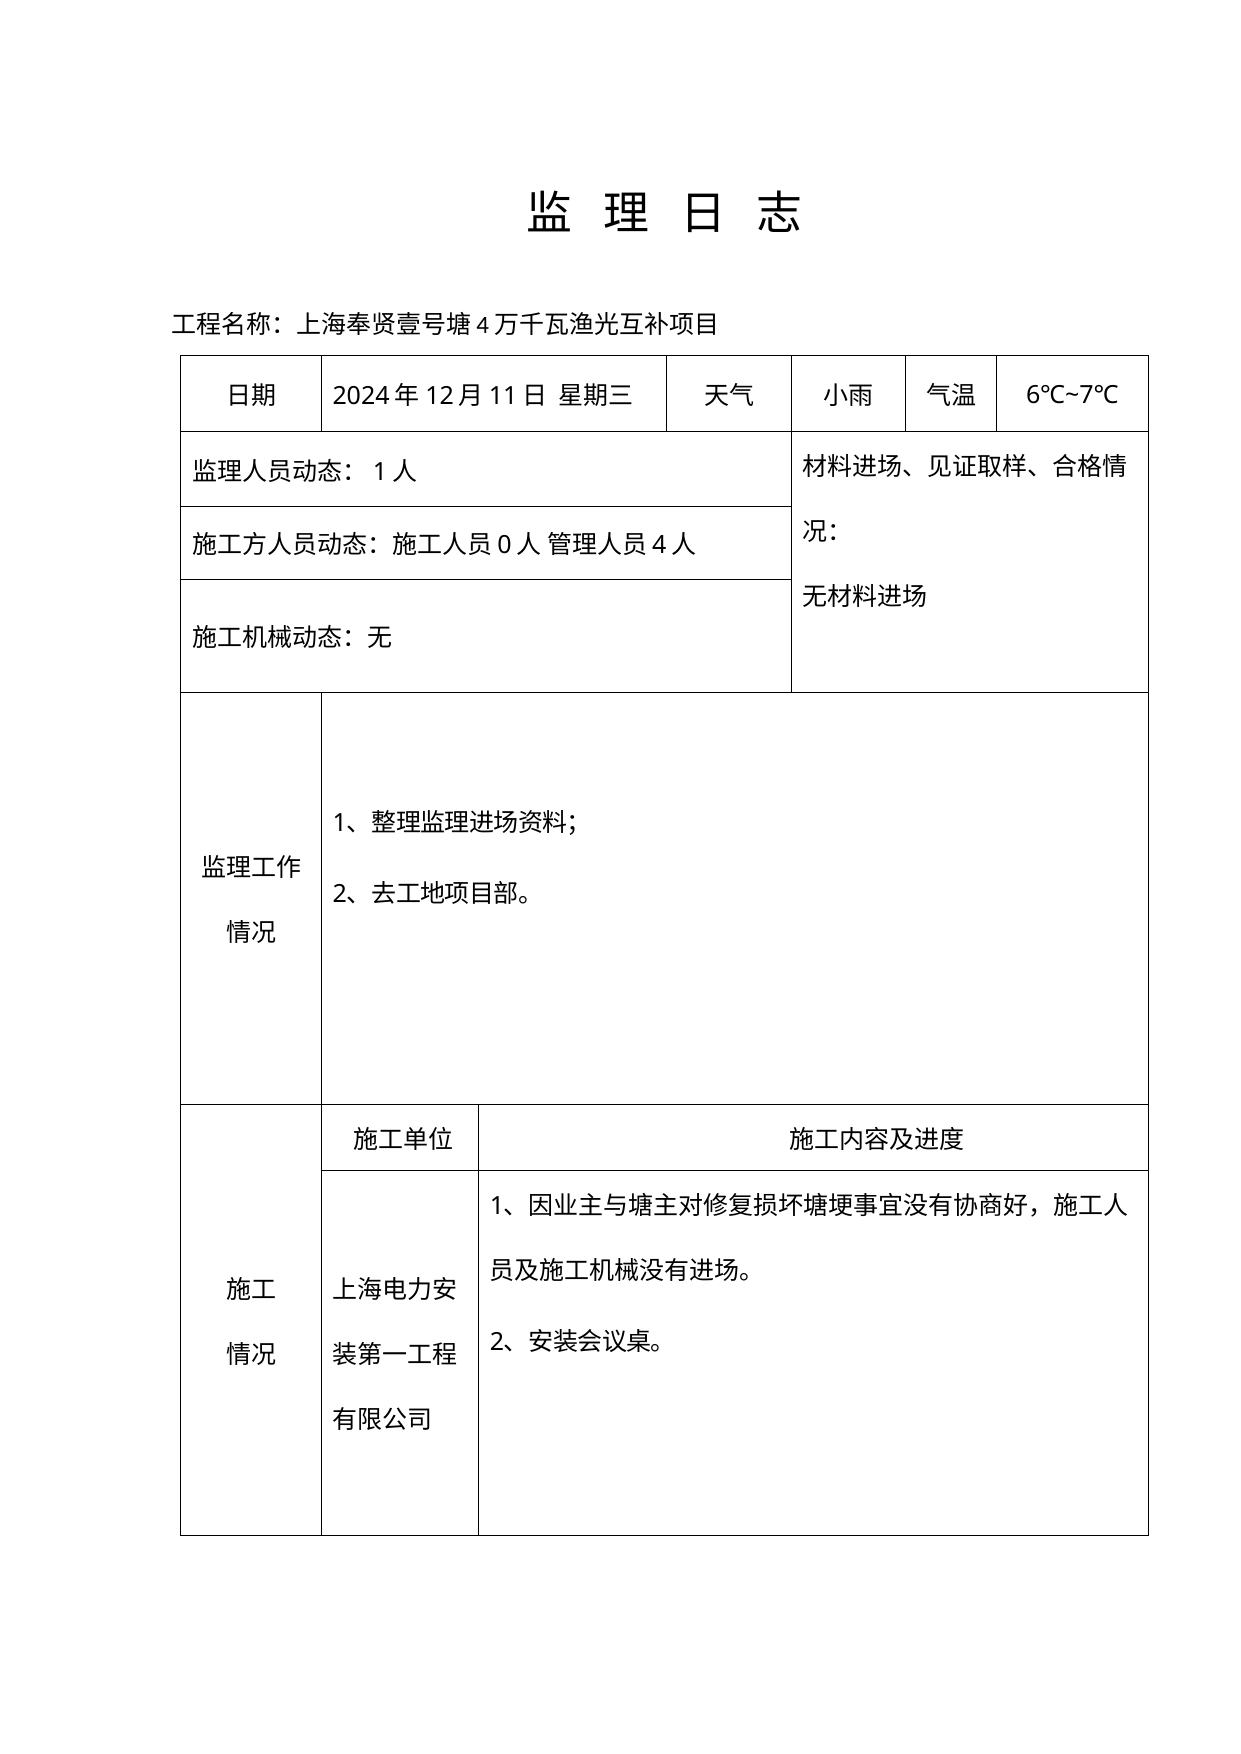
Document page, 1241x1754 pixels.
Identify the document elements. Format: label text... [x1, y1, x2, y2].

table_cell 上海电力安装第一工程有限公司 [322, 1171, 478, 1534]
table_cell 施工机械动态：无 [181, 580, 791, 692]
table_cell 施工内容及进度 [479, 1105, 1148, 1170]
table_header 日期 [181, 356, 321, 431]
text 工程名称：上海奉贤壹号塘4万千瓦渔光互补项目 [171, 290, 1157, 355]
table_cell 材料进场、见证取样、合格情况： 无材料进场 [792, 432, 1148, 692]
table_cell 施工单位 [322, 1105, 478, 1170]
table_cell 因业主与塘主对修复损坏塘埂事宜没有协商好，施工人员及施工机械没有进场。 安装会议桌。 [479, 1171, 1148, 1534]
table_cell 施工 情况 [181, 1105, 321, 1534]
table_header 气温 [906, 356, 996, 431]
text 监 理 日 志 [171, 160, 1157, 258]
table_header 天气 [667, 356, 791, 431]
table_cell 监理工作情况 [181, 693, 321, 1104]
table_cell 整理监理进场资料； 去工地项目部。 [322, 693, 1148, 1104]
table_cell 监理人员动态： 1人 [181, 432, 791, 506]
table_header 2024年 12月11日 星期三 [322, 356, 666, 431]
table_header 6℃~7℃ [997, 356, 1148, 431]
table_header 小雨 [792, 356, 905, 431]
table_cell 施工方人员动态：施工人员0人 管理人员4人 [181, 507, 791, 579]
